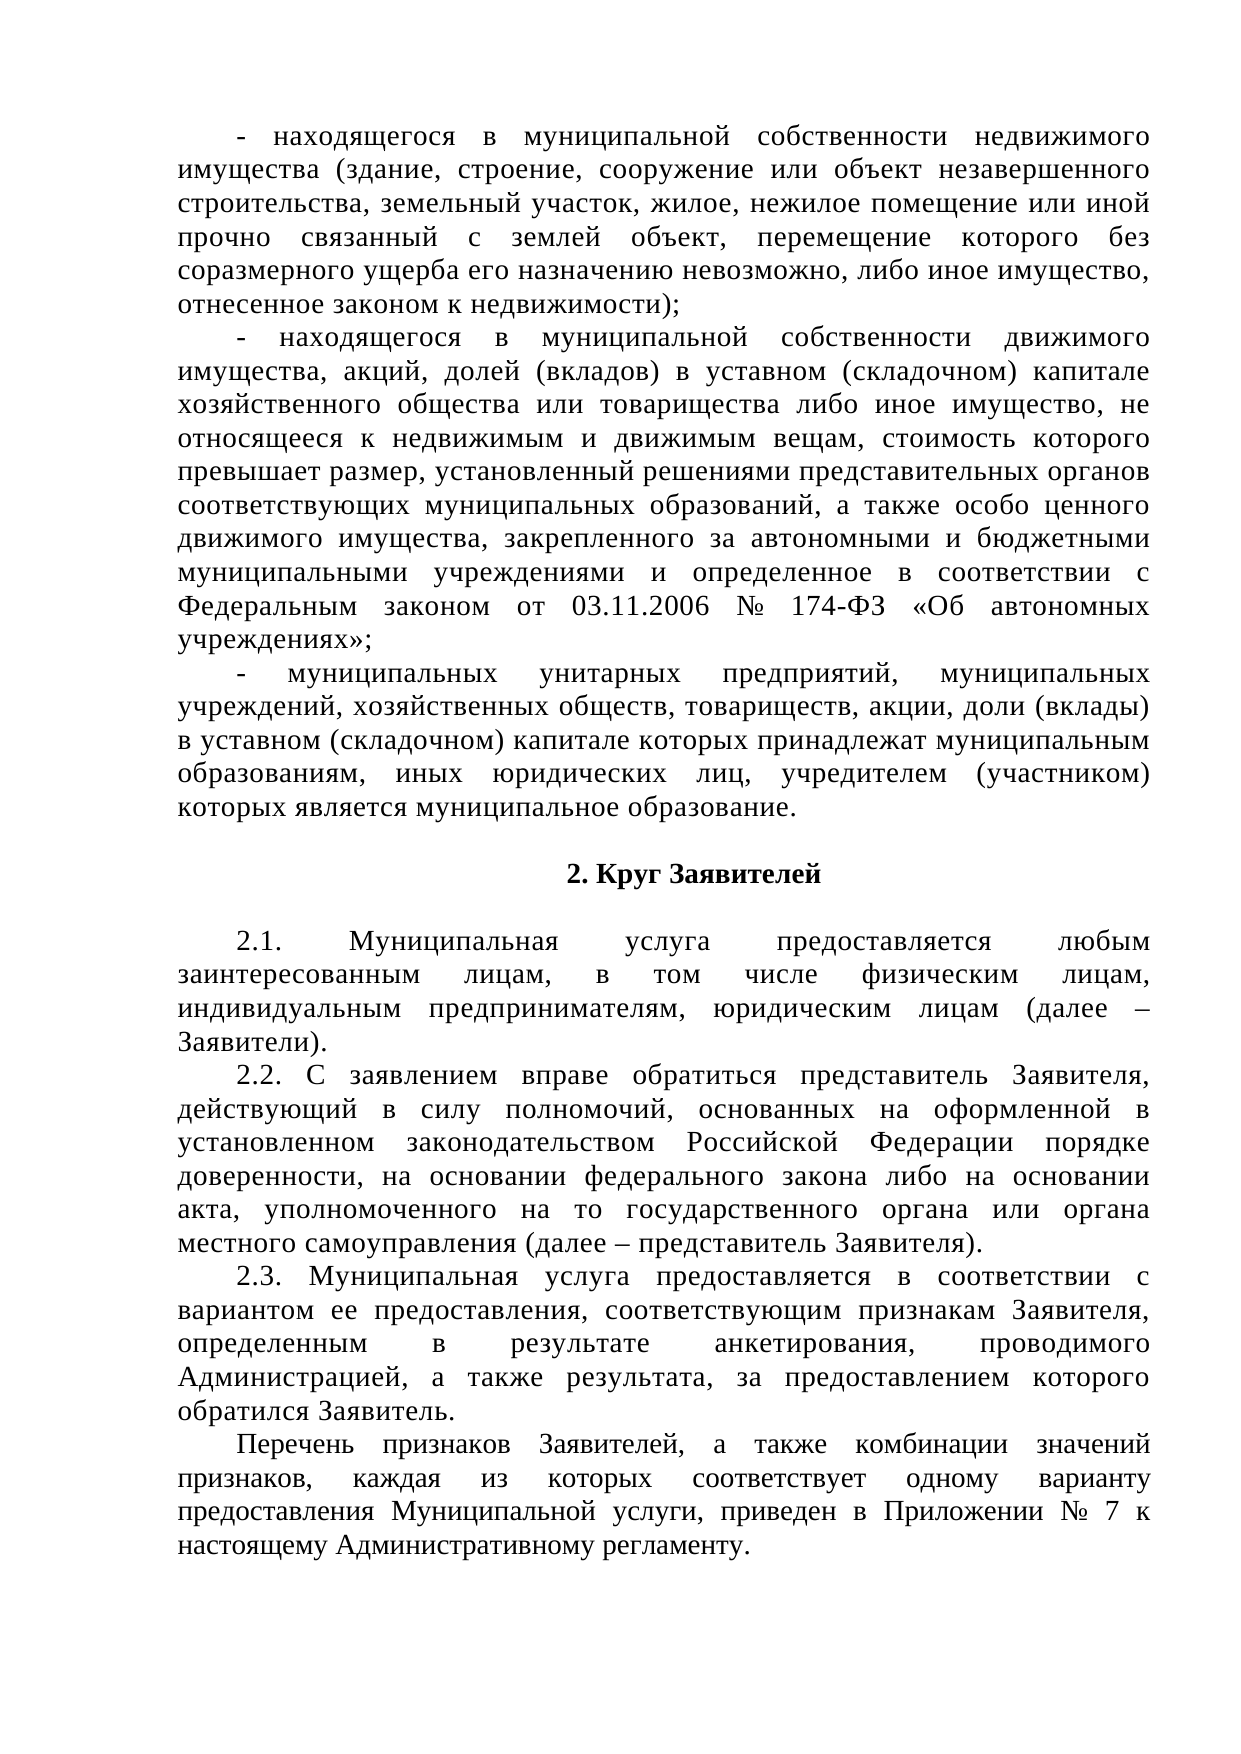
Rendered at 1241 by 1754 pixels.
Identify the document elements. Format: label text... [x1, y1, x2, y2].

text - находящегося в муниципальной собственности движимого имущества, акций, долей (вкладов) в уставном (складочном) капитале хозяйственного общества или товарищества либо иное имущество, не относящееся к недвижимым и движимым вещам, стоимость которого превышает размер, установленный решениями представительных органов соответствующих муниципальных образований, а также особо ценного движимого имущества, закрепленного за автономными и бюджетными муниципальными учреждениями и определенное в соответствии с Федеральным законом от 03.11.2006 № 174-ФЗ «Об автономных учреждениях»; [177, 319, 1152, 655]
text 2.1. Муниципальная услуга предоставляется любым заинтересованным лицам, в том числе физическим лицам, индивидуальным предпринимателям, юридическим лицам (далее – Заявители). [177, 923, 1152, 1057]
text 2.3. Муниципальная услуга предоставляется в соответствии с вариантом ее предоставления, соответствующим признакам Заявителя, определенным в результате анкетирования, проводимого Администрацией, а также результата, за предоставлением которого обратился Заявитель. [177, 1258, 1152, 1426]
text 2. Круг Заявителей [177, 856, 1152, 889]
text 2.2. С заявлением вправе обратиться представитель Заявителя, действующий в силу полномочий, основанных на оформленной в установленном законодательством Российской Федерации порядке доверенности, на основании федерального закона либо на основании акта, уполномоченного на то государственного органа или органа местного самоуправления (далее – представитель Заявителя). [177, 1057, 1152, 1258]
text - находящегося в муниципальной собственности недвижимого имущества (здание, строение, сооружение или объект незавершенного строительства, земельный участок, жилое, нежилое помещение или иной прочно связанный с землей объект, перемещение которого без соразмерного ущерба его назначению невозможно, либо иное имущество, отнесенное законом к недвижимости); [177, 118, 1152, 319]
text - муниципальных унитарных предприятий, муниципальных учреждений, хозяйственных обществ, товариществ, акции, доли (вклады) в уставном (складочном) капитале которых принадлежат муниципальным образованиям, иных юридических лиц, учредителем (участником) которых является муниципальное образование. [177, 655, 1152, 822]
text Перечень признаков Заявителей, а также комбинации значений признаков, каждая из которых соответствует одному варианту предоставления Муниципальной услуги, приведен в Приложении № 7 к настоящему Административному регламенту. [177, 1426, 1152, 1560]
